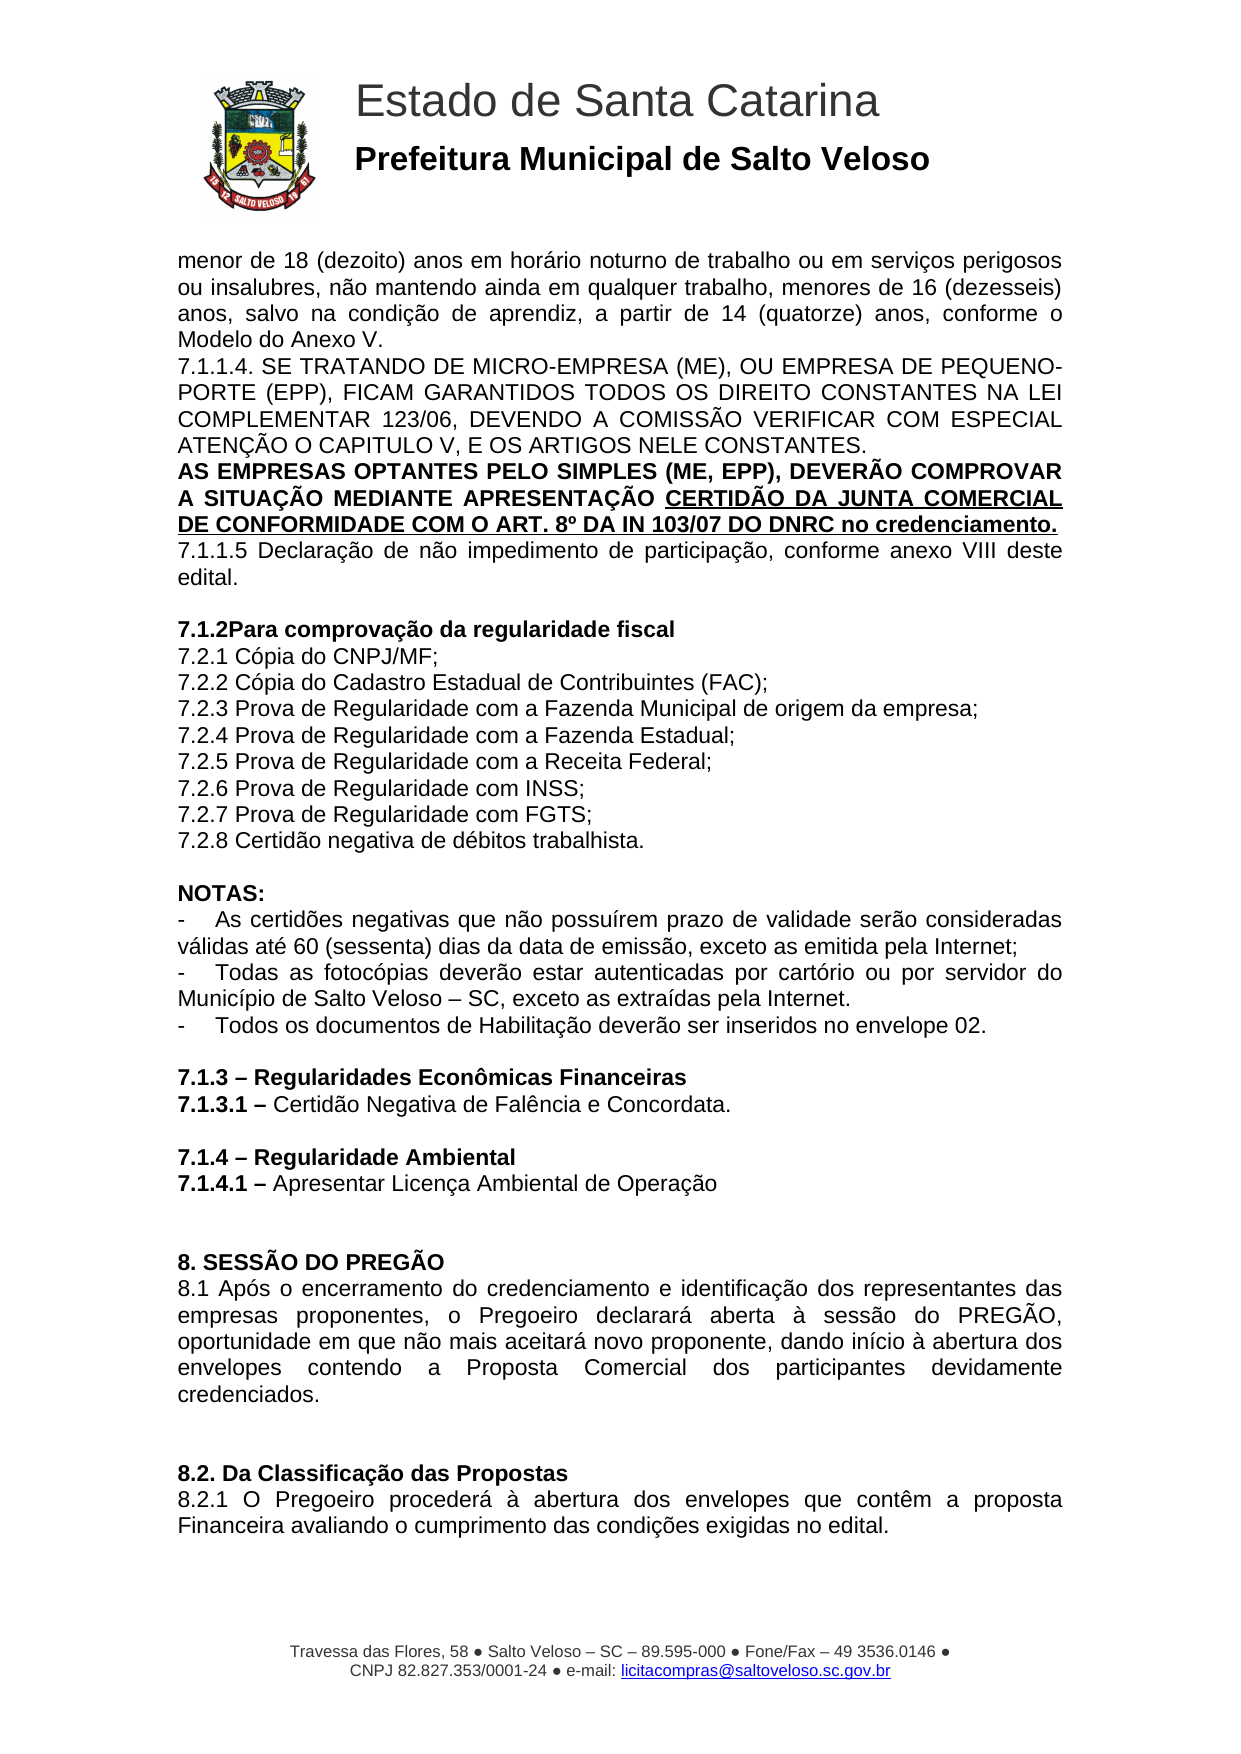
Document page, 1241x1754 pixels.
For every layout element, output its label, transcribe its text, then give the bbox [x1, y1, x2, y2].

picture [201, 74, 320, 221]
text 7.2.8 Certidão negativa de débitos trabalhista. [177, 827, 1063, 853]
text 8.2. Da Classificação das Propostas [177, 1460, 1063, 1486]
text 7.1.2Para comprovação da regularidade fiscal [177, 616, 1063, 643]
list Todas as fotocópias deverão estar autenticadas por cartório ou por servidor do Município de Salto Veloso – SC, exceto as extraídas pela Internet. [177, 959, 1063, 1012]
list Todos os documentos de Habilitação deverão ser inseridos no envelope 02. [177, 1012, 1063, 1038]
text 7.1.1.4. SE TRATANDO DE MICRO-EMPRESA (ME), OU EMPRESA DE PEQUENO-PORTE (EPP), FICAM GARANTIDOS TODOS OS DIREITO CONSTANTES NA LEI COMPLEMENTAR 123/06, DEVENDO A COMISSÃO VERIFICAR COM ESPECIAL ATENÇÃO O CAPITULO V, E OS ARTIGOS NELE CONSTANTES. [177, 353, 1063, 458]
text 7.2.2 Cópia do Cadastro Estadual de Contribuintes (FAC); [177, 669, 1063, 695]
text 7.2.3 Prova de Regularidade com a Fazenda Municipal de origem da empresa; [177, 695, 1063, 722]
text 7.1.3.1 – Certidão Negativa de Falência e Concordata. [177, 1091, 1063, 1117]
text 8.2.1 O Pregoeiro procederá à abertura dos envelopes que contêm a proposta Financeira avaliando o cumprimento das condições exigidas no edital. [177, 1486, 1063, 1539]
text 8. SESSÃO DO PREGÃO [177, 1249, 1063, 1275]
text NOTAS: [177, 880, 1063, 906]
text 7.2.6 Prova de Regularidade com INSS; [177, 774, 1063, 801]
list As certidões negativas que não possuírem prazo de validade serão consideradas válidas até 60 (sessenta) dias da data de emissão, exceto as emitida pela Internet; [177, 906, 1063, 959]
text 7.1.4 – Regularidade Ambiental [177, 1143, 1063, 1170]
text 7.2.4 Prova de Regularidade com a Fazenda Estadual; [177, 722, 1063, 748]
text AS EMPRESAS OPTANTES PELO SIMPLES (ME, EPP), DEVERÃO COMPROVAR A SITUAÇÃO MEDIANTE APRESENTAÇÃO CERTIDÃO DA JUNTA COMERCIAL DE CONFORMIDADE COM O ART. 8º DA IN 103/07 DO DNRC no credenciamento. [177, 458, 1063, 537]
text 8.1 Após o encerramento do credenciamento e identificação dos representantes das empresas proponentes, o Pregoeiro declarará aberta à sessão do PREGÃO, oportunidade em que não mais aceitará novo proponente, dando início à abertura dos envelopes contendo a Proposta Comercial dos participantes devidamente credenciados. [177, 1275, 1063, 1407]
text 7.1.1.5 Declaração de não impedimento de participação, conforme anexo VIII deste edital. [177, 537, 1063, 590]
text 7.2.1 Cópia do CNPJ/MF; [177, 643, 1063, 669]
text 7.1.4.1 – Apresentar Licença Ambiental de Operação [177, 1170, 1063, 1196]
text 7.2.5 Prova de Regularidade com a Receita Federal; [177, 748, 1063, 774]
text 7.2.7 Prova de Regularidade com FGTS; [177, 801, 1063, 827]
text 7.1.3 – Regularidades Econômicas Financeiras [177, 1064, 1063, 1091]
